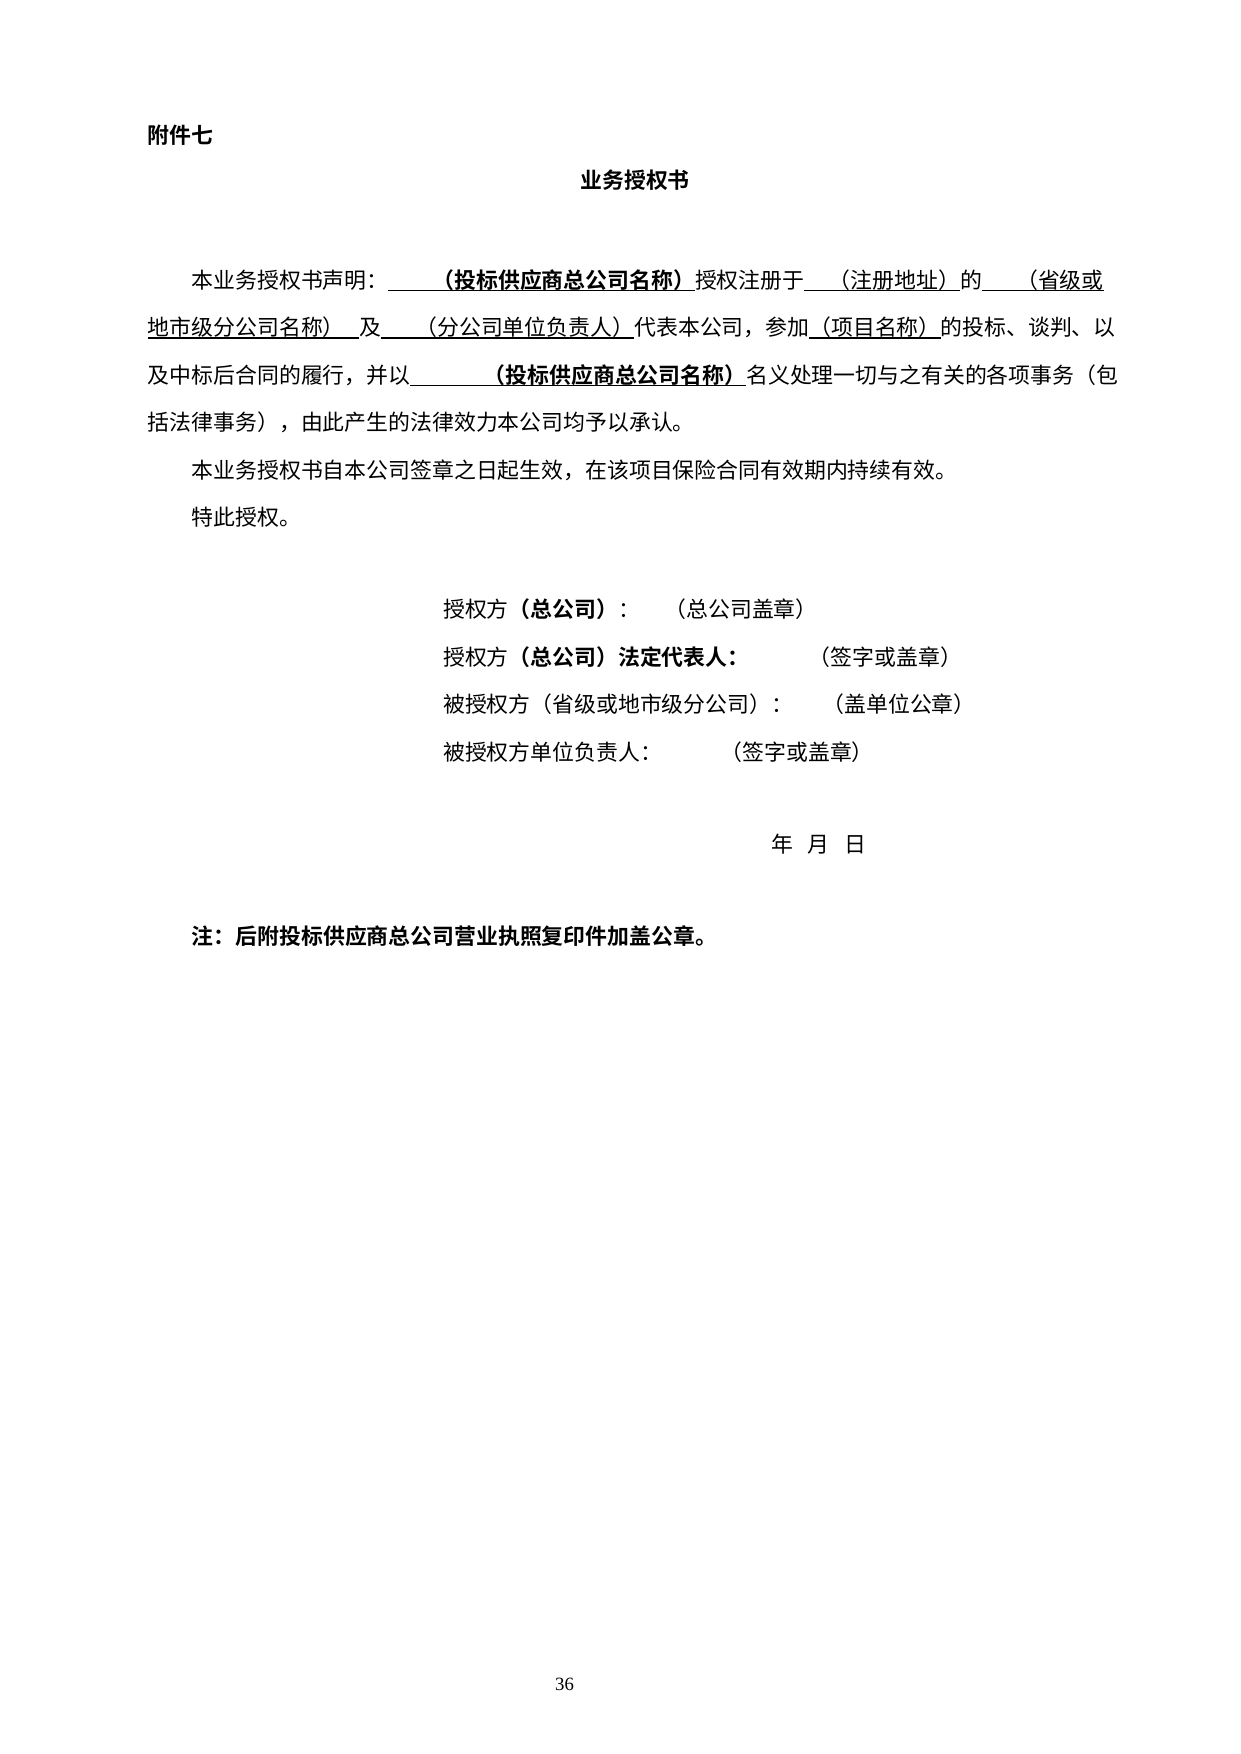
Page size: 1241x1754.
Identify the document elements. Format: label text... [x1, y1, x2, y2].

text 附件七 [148, 118, 1122, 150]
text 本业务授权书自本公司签章之日起生效，在该项目保险合同有效期内持续有效。 [148, 453, 1122, 484]
text 被授权方（省级或地市级分公司）： （盖单位公章） [148, 687, 1122, 719]
text 授权方（总公司）法定代表人： （签字或盖章） [148, 640, 1122, 671]
text 业务授权书 [148, 150, 1122, 198]
text 被授权方单位负责人： （签字或盖章） [148, 735, 1122, 766]
text 本业务授权书声明： （投标供应商总公司名称）授权注册于 （注册地址）的 （省级或地市级分公司名称） 及 （分公司单位负责人）代表本公司，参加（项目名称）的投标、谈判、以及中标后合同的履行，并以 （投标供应商总公司名称）名义处理一切与之有关的各项事务（包括法律事务），由此产生的法律效力本公司均予以承认。 [148, 263, 1122, 437]
text 年 月 日 [148, 827, 1122, 859]
text 注：后附投标供应商总公司营业执照复印件加盖公章。 [148, 919, 1122, 951]
text 特此授权。 [148, 500, 1122, 532]
text 授权方（总公司）： （总公司盖章） [148, 592, 1122, 624]
